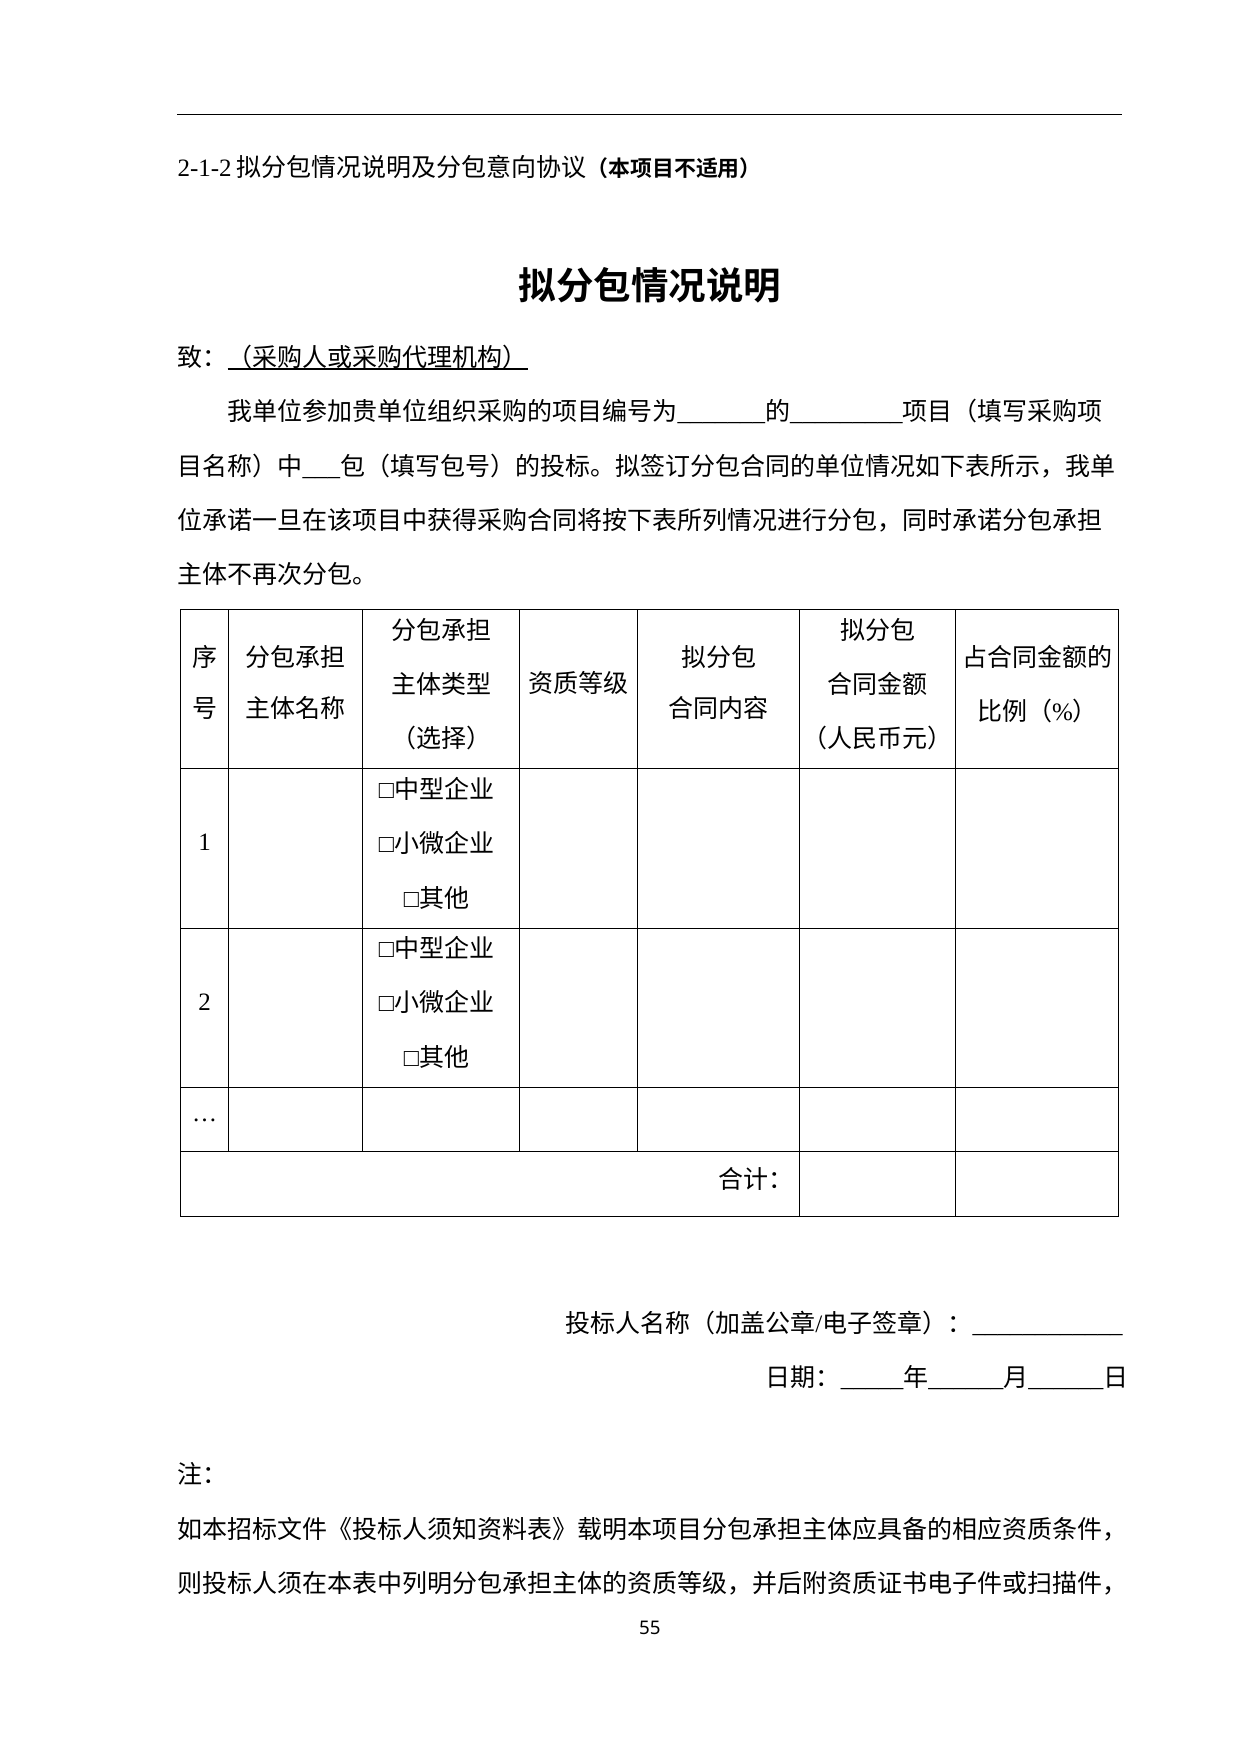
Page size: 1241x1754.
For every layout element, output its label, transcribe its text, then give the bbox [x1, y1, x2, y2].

text 2-1-2拟分包情况说明及分包意向协议（本项目不适用） [177, 148, 1122, 184]
table_cell … [181, 1088, 228, 1151]
table_cell [800, 769, 955, 927]
table_cell [956, 1088, 1118, 1151]
table_header 拟分包 合同内容 [638, 610, 799, 768]
table_cell [956, 1152, 1118, 1216]
table_header 分包承担 主体类型 （选择） [363, 610, 519, 768]
table_cell □中型企业 □小微企业 □其他 [363, 769, 519, 927]
table_cell [520, 929, 637, 1087]
table_cell 1 [181, 769, 228, 927]
table_cell [638, 1088, 799, 1151]
table_header 占合同金额的 比例（%） [956, 610, 1118, 768]
table_cell [956, 769, 1118, 927]
table_cell 合计： [181, 1152, 799, 1216]
table_cell 2 [181, 929, 228, 1087]
table_cell [800, 929, 955, 1087]
text 日期：_____年______月______日 [177, 1357, 1128, 1394]
table_cell [800, 1152, 955, 1216]
table_cell [229, 1088, 362, 1151]
table_cell [800, 1088, 955, 1151]
table_cell [956, 929, 1118, 1087]
text 我单位参加贵单位组织采购的项目编号为_______的_________项目（填写采购项目名称）中___包（填写包号）的投标。拟签订分包合同的单位情况如下表所示，我单位承诺一旦在该项目中获得采购合同将按下表所列情况进行分包，同时承诺分包承担主体不再次分包。 [177, 392, 1122, 591]
table_header 序号 [181, 610, 228, 768]
table_cell [520, 1088, 637, 1151]
table_cell [520, 769, 637, 927]
table_cell [229, 929, 362, 1087]
text 投标人名称（加盖公章/电子签章）：____________ [177, 1303, 1122, 1339]
table_header 资质等级 [520, 610, 637, 768]
table_header 分包承担 主体名称 [229, 610, 362, 768]
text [177, 1509, 1122, 1600]
table_cell [638, 929, 799, 1087]
table_cell □中型企业 □小微企业 □其他 [363, 929, 519, 1087]
table_cell [363, 1088, 519, 1151]
table_cell [229, 769, 362, 927]
text 注： [177, 1455, 1122, 1491]
text 拟分包情况说明 [177, 256, 1122, 310]
table_header 拟分包 合同金额 （人民币元） [800, 610, 955, 768]
text 致：（采购人或采购代理机构） [177, 337, 1122, 373]
table_cell [638, 769, 799, 927]
